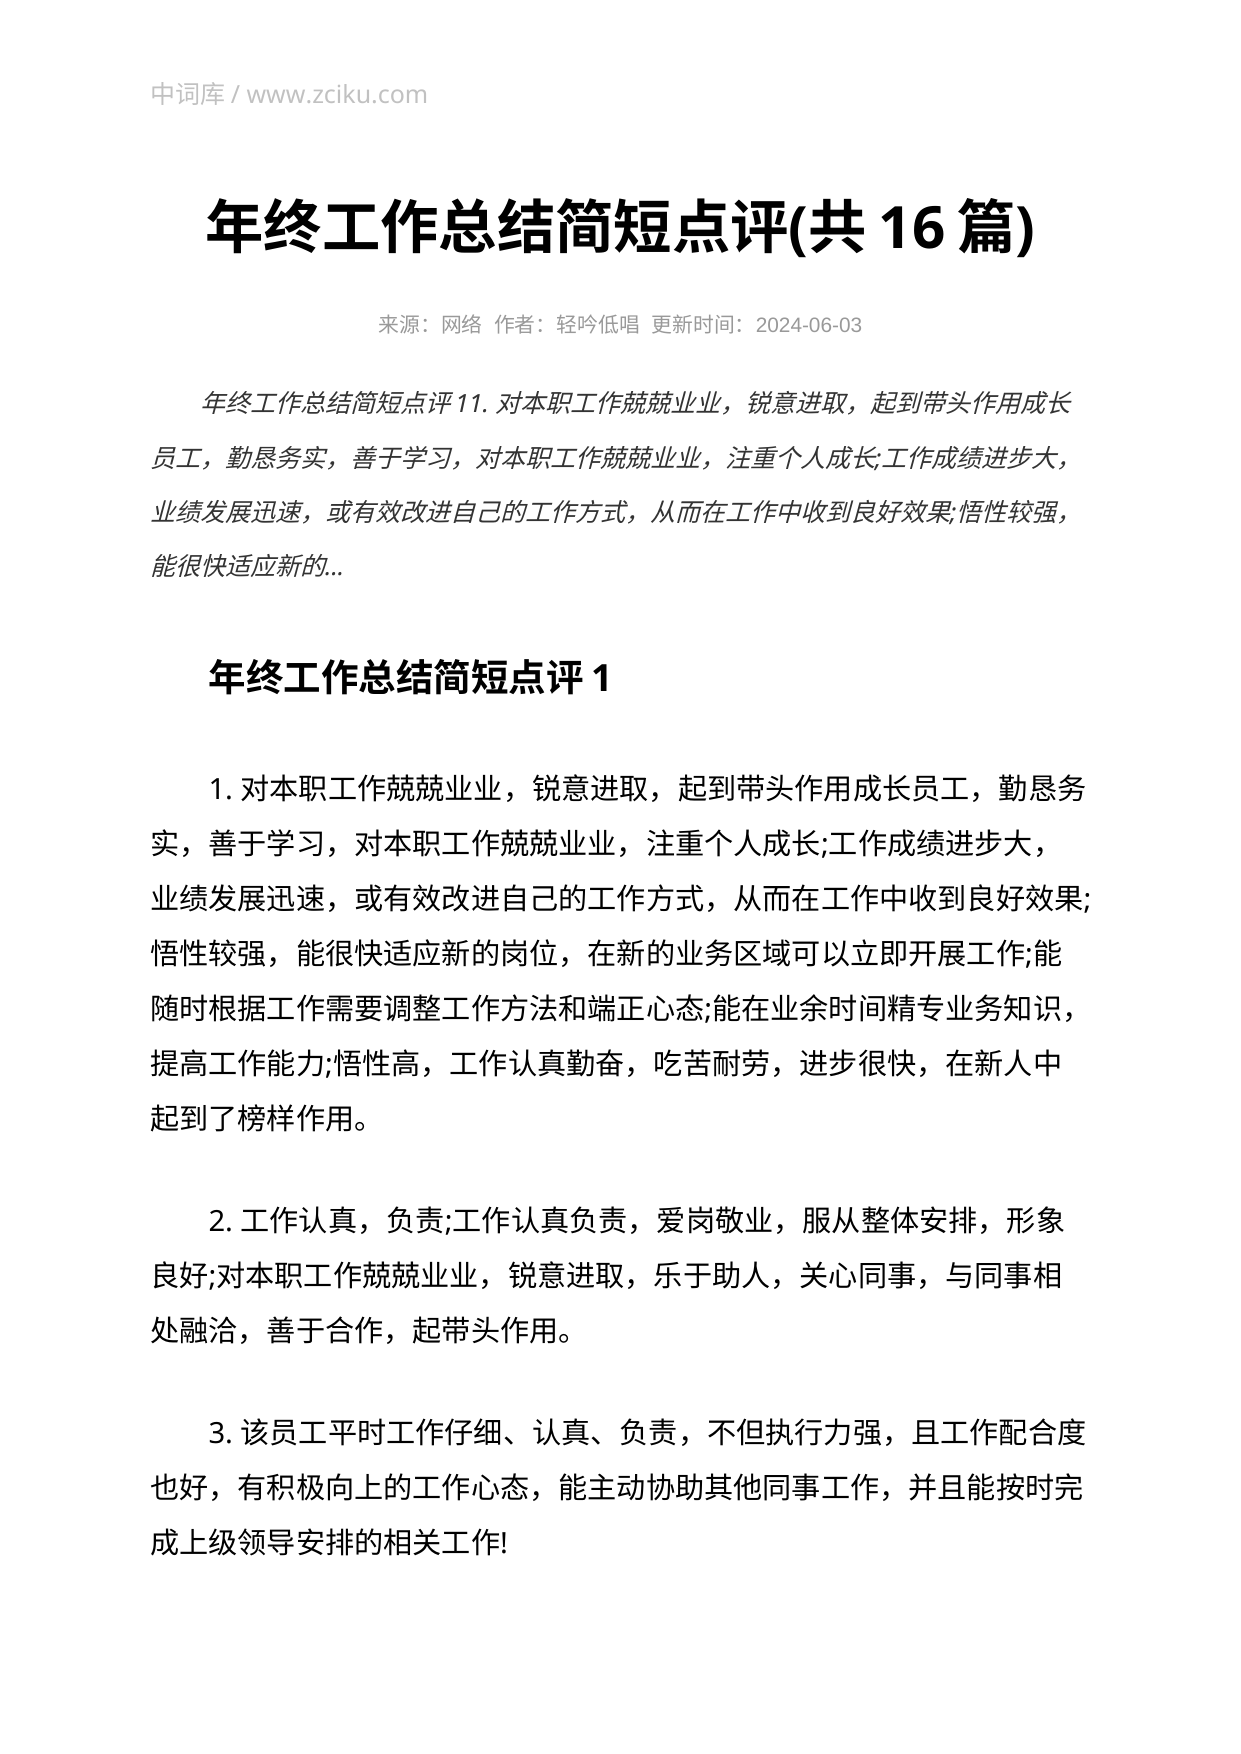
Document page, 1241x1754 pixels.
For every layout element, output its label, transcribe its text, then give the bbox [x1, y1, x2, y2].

text 年终工作总结简短点评11. 对本职工作兢兢业业，锐意进取，起到带头作用成长员工，勤恳务实，善于学习，对本职工作兢兢业业，注重个人成长;工作成绩进步大，业绩发展迅速，或有效改进自己的工作方式，从而在工作中收到良好效果;悟性较强，能很快适应新的... [150, 384, 1090, 583]
subtitle 年终工作总结简短点评(共16篇) [150, 181, 1090, 266]
text 2. 工作认真，负责;工作认真负责，爱岗敬业，服从整体安排，形象良好;对本职工作兢兢业业，锐意进取，乐于助人，关心同事，与同事相处融洽，善于合作，起带头作用。 [150, 1197, 1090, 1350]
text 来源：网络 作者：轻吟低唱 更新时间：2024-06-03 [150, 313, 1090, 337]
text 1. 对本职工作兢兢业业，锐意进取，起到带头作用成长员工，勤恳务实，善于学习，对本职工作兢兢业业，注重个人成长;工作成绩进步大，业绩发展迅速，或有效改进自己的工作方式，从而在工作中收到良好效果;悟性较强，能很快适应新的岗位，在新的业务区域可以立即开展工作;能随时根据工作需要调整工作方法和端正心态;能在业余时间精专业务知识，提高工作能力;悟性高，工作认真勤奋，吃苦耐劳，进步很快，在新人中起到了榜样作用。 [150, 766, 1090, 1138]
text 3. 该员工平时工作仔细、认真、负责，不但执行力强，且工作配合度也好，有积极向上的工作心态，能主动协助其他同事工作，并且能按时完成上级领导安排的相关工作! [150, 1409, 1090, 1562]
text 年终工作总结简短点评1 [150, 648, 1090, 703]
